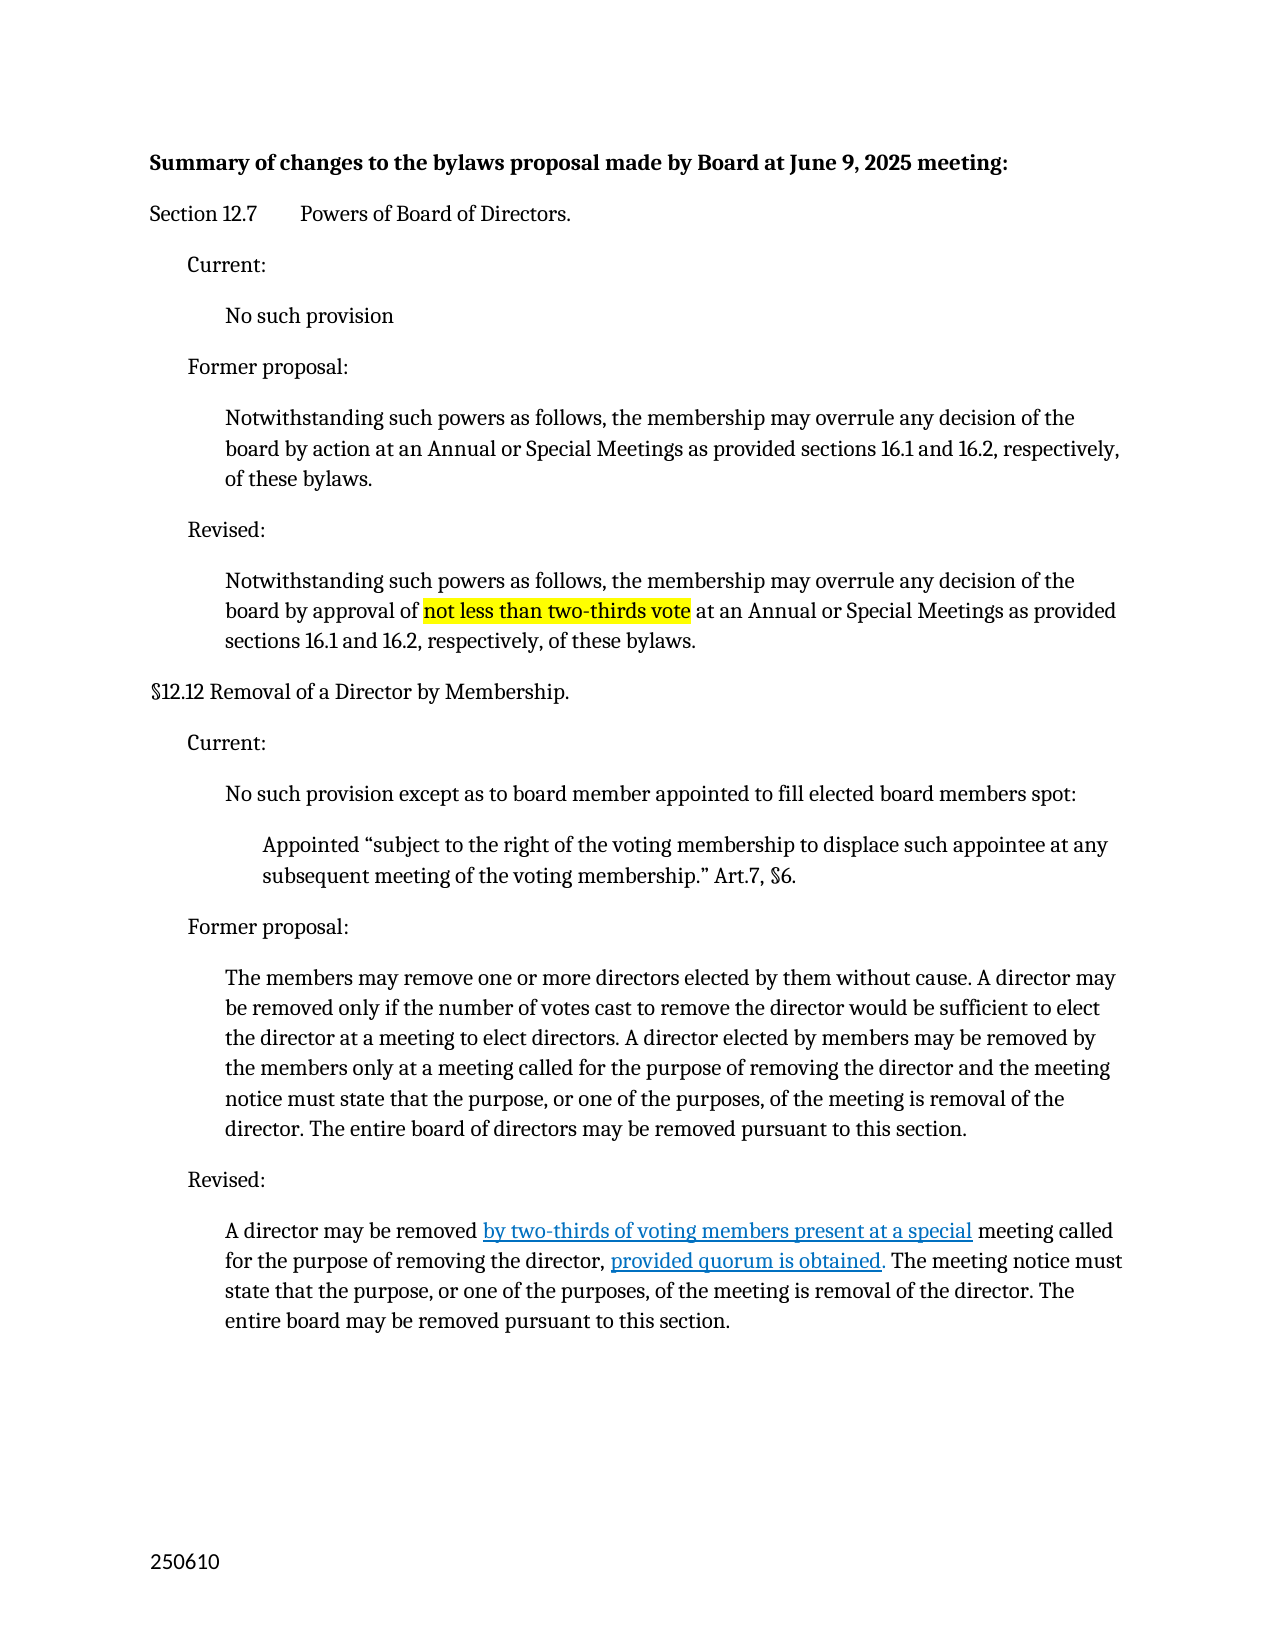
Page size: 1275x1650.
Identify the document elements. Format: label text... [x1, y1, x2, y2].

text Former proposal: [187, 354, 1125, 381]
text The members may remove one or more directors elected by them without cause. A director may be removed only if the number of votes cast to remove the director would be sufficient to elect the director at a meeting to elect directors. A director elected by members may be removed by the members only at a meeting called for the purpose of removing the director and the meeting notice must state that the purpose, or one of the purposes, of the meeting is removal of the director. The entire board of directors may be removed pursuant to this section. [225, 964, 1125, 1142]
text Summary of changes to the bylaws proposal made by Board at June 9, 2025 meeting: [150, 150, 1125, 176]
text Former proposal: [187, 913, 1125, 940]
text Section 12.7 Powers of Board of Directors. [150, 201, 1125, 227]
text A director may be removed by two-thirds of voting members present at a special meeting called for the purpose of removing the director, provided quorum is obtained. The meeting notice must state that the purpose, or one of the purposes, of the meeting is removal of the director. The entire board may be removed pursuant to this section. [225, 1218, 1125, 1335]
text No such provision [225, 303, 1125, 329]
text Notwithstanding such powers as follows, the membership may overrule any decision of the board by approval of not less than two-thirds vote at an Annual or Special Meetings as provided sections 16.1 and 16.2, respectively, of these bylaws. [225, 568, 1125, 654]
text Current: [187, 252, 1125, 278]
text Current: [187, 730, 1125, 757]
text Appointed “subject to the right of the voting membership to displace such appointee at any subsequent meeting of the voting membership.” Art.7, §6. [262, 832, 1125, 889]
text §12.12 Removal of a Director by Membership. [150, 679, 1125, 706]
text Revised: [187, 1167, 1125, 1193]
text Notwithstanding such powers as follows, the membership may overrule any decision of the board by action at an Annual or Special Meetings as provided sections 16.1 and 16.2, respectively, of these bylaws. [225, 405, 1125, 492]
text No such provision except as to board member appointed to fill elected board members spot: [225, 781, 1125, 808]
text Revised: [187, 517, 1125, 543]
